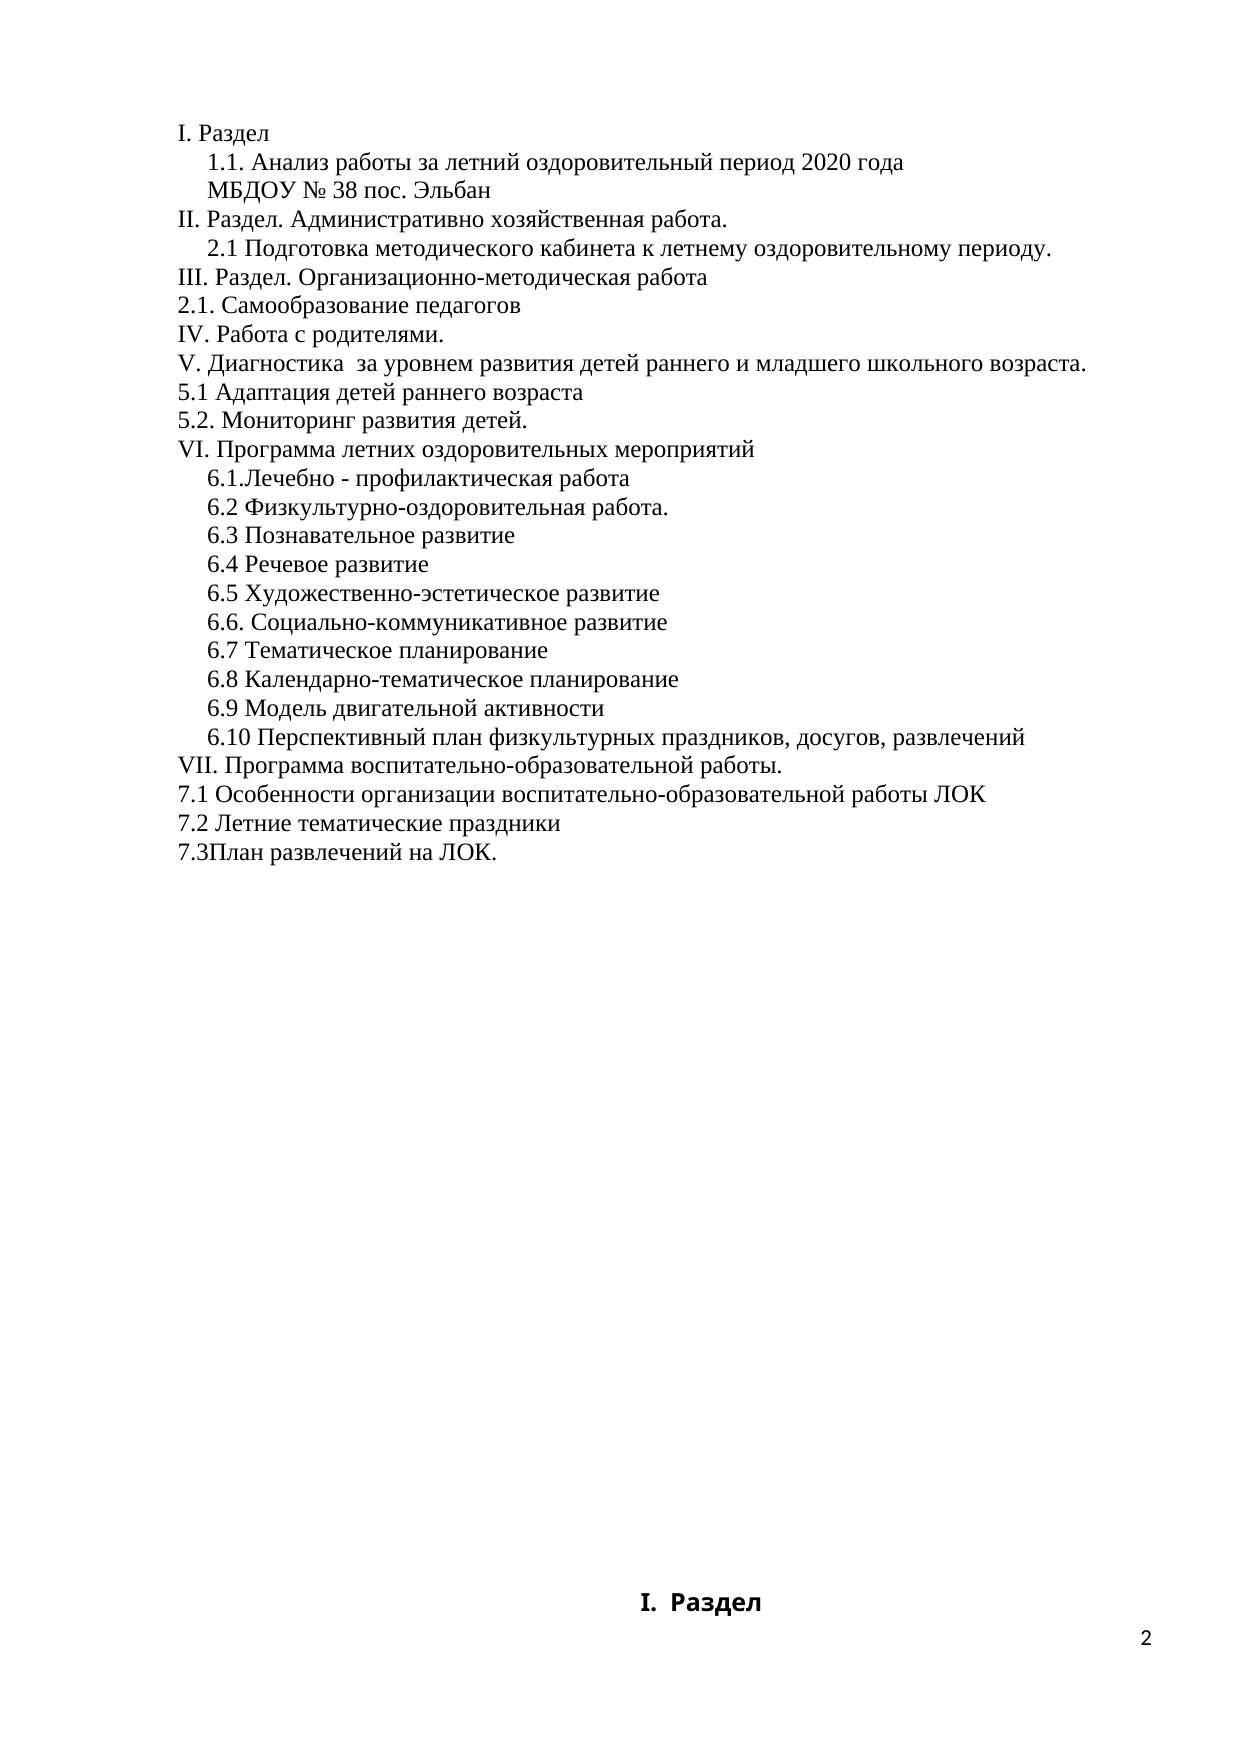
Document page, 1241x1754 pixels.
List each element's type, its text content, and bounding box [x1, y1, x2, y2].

text VII. Программа воспитательно-образовательной работы. [177, 751, 1152, 779]
text 2.1. Самообразование педагогов [177, 291, 1152, 319]
text 6.8 Календарно-тематическое планирование [207, 664, 1152, 693]
text 6.6. Социально-коммуникативное развитие [207, 607, 1152, 636]
text VI. Программа летних оздоровительных мероприятий [177, 434, 1152, 463]
text 6.7 Тематическое планирование [207, 636, 1152, 664]
text МБДОУ № 38 пос. Эльбан [207, 176, 1152, 204]
text 6.9 Модель двигательной активности [207, 693, 1152, 722]
text 6.2 Физкультурно-оздоровительная работа. [207, 492, 1152, 521]
text 5.1 Адаптация детей раннего возраста [177, 377, 1152, 406]
text 7.3План развлечений на ЛОК. [177, 837, 1152, 866]
text 6.10 Перспективный план физкультурных праздников, досугов, развлечений [207, 722, 1152, 751]
text 1.1. Анализ работы за летний оздоровительный период 2020 года [207, 147, 1152, 176]
text I. Раздел [177, 1584, 1152, 1618]
text V. Диагностика за уровнем развития детей раннего и младшего школьного возраста. [177, 348, 1152, 377]
text 6.3 Познавательное развитие [207, 521, 1152, 549]
text 7.2 Летние тематические праздники [177, 808, 1152, 837]
text 2.1 Подготовка методического кабинета к летнему оздоровительному периоду. [207, 233, 1152, 262]
text II. Раздел. Административно хозяйственная работа. [177, 204, 1152, 233]
text 5.2. Мониторинг развития детей. [177, 406, 1152, 434]
text IV. Работа с родителями. [177, 319, 1152, 348]
text 6.5 Художественно-эстетическое развитие [207, 578, 1152, 607]
text III. Раздел. Организационно-методическая работа [177, 262, 1152, 291]
text I. Раздел [177, 118, 1152, 147]
text 6.1.Лечебно - профилактическая работа [207, 463, 1152, 492]
text 7.1 Особенности организации воспитательно-образовательной работы ЛОК [177, 779, 1152, 808]
text 6.4 Речевое развитие [207, 549, 1152, 578]
